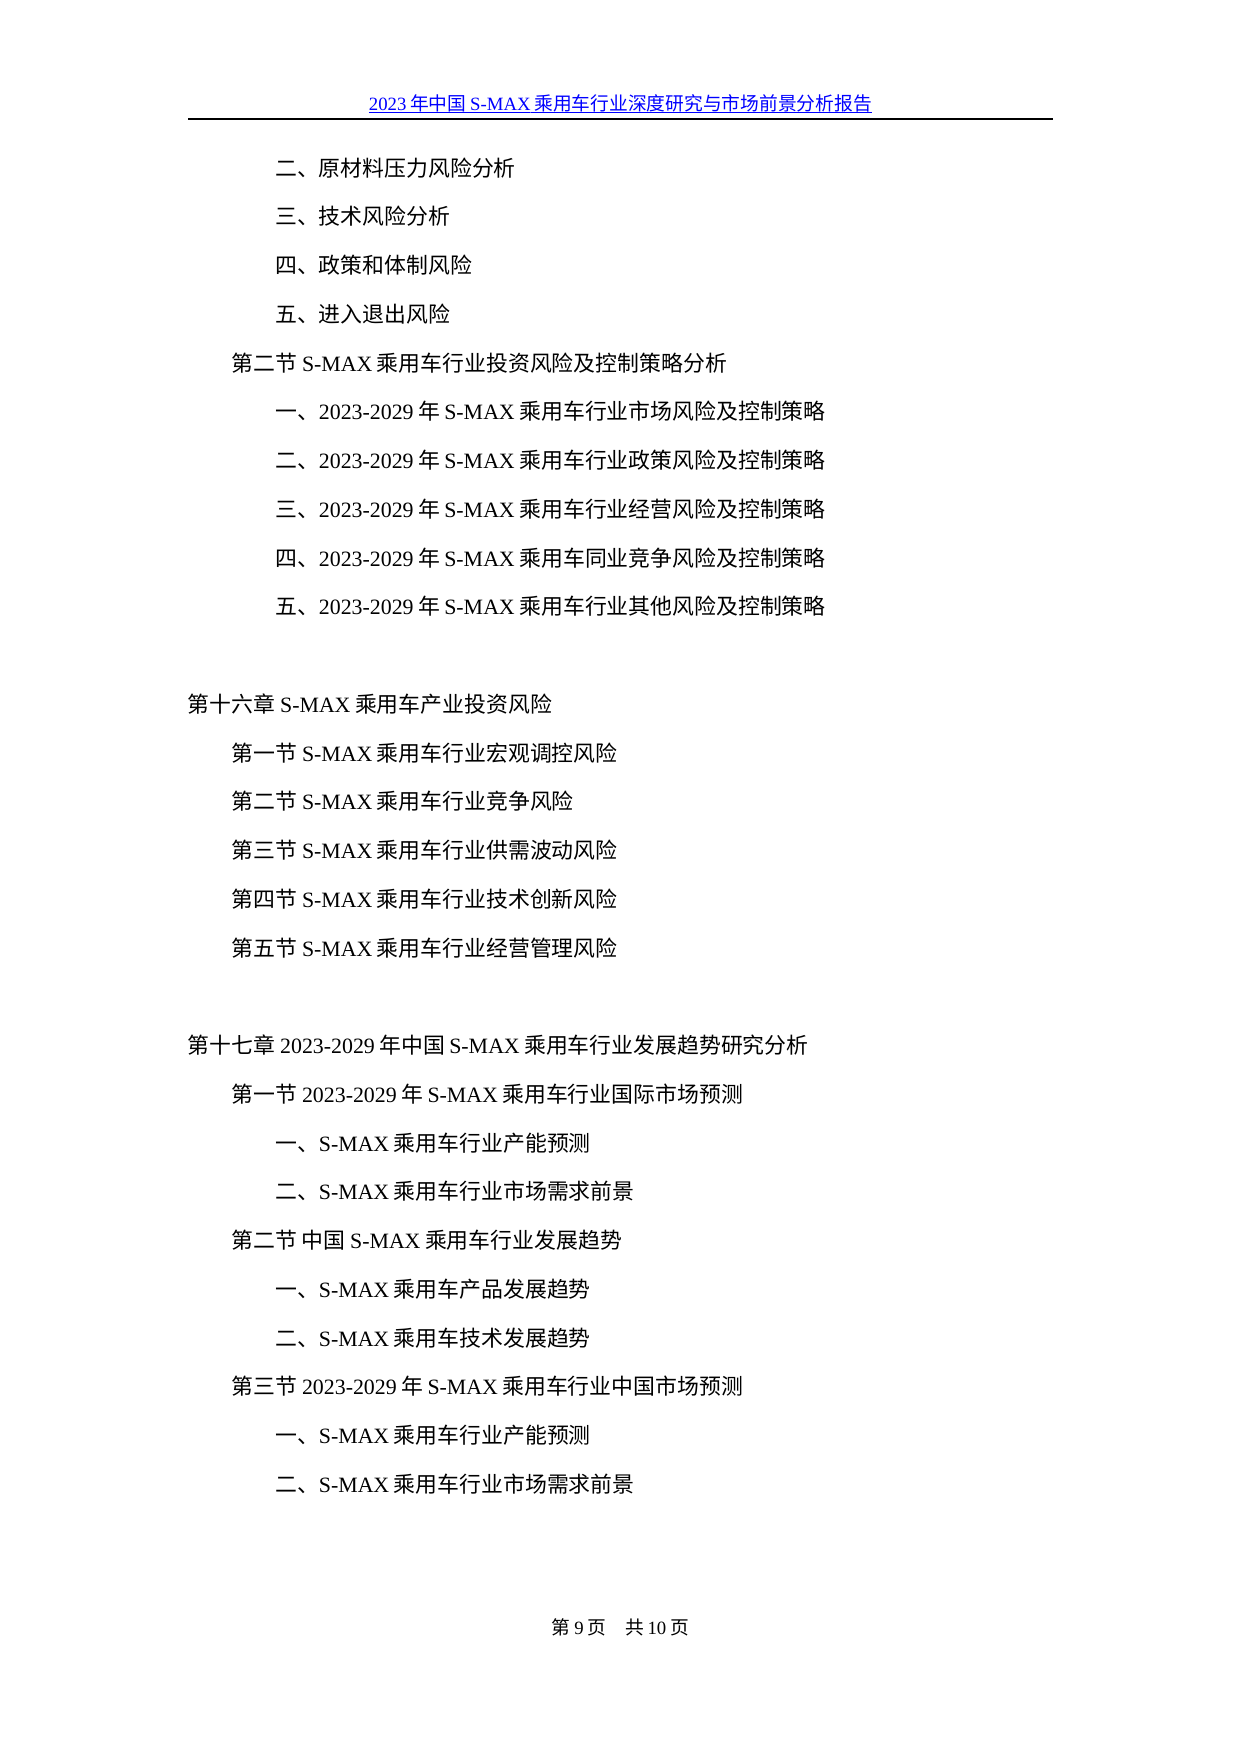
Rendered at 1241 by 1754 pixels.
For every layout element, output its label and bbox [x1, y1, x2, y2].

text [187, 150, 1053, 1499]
